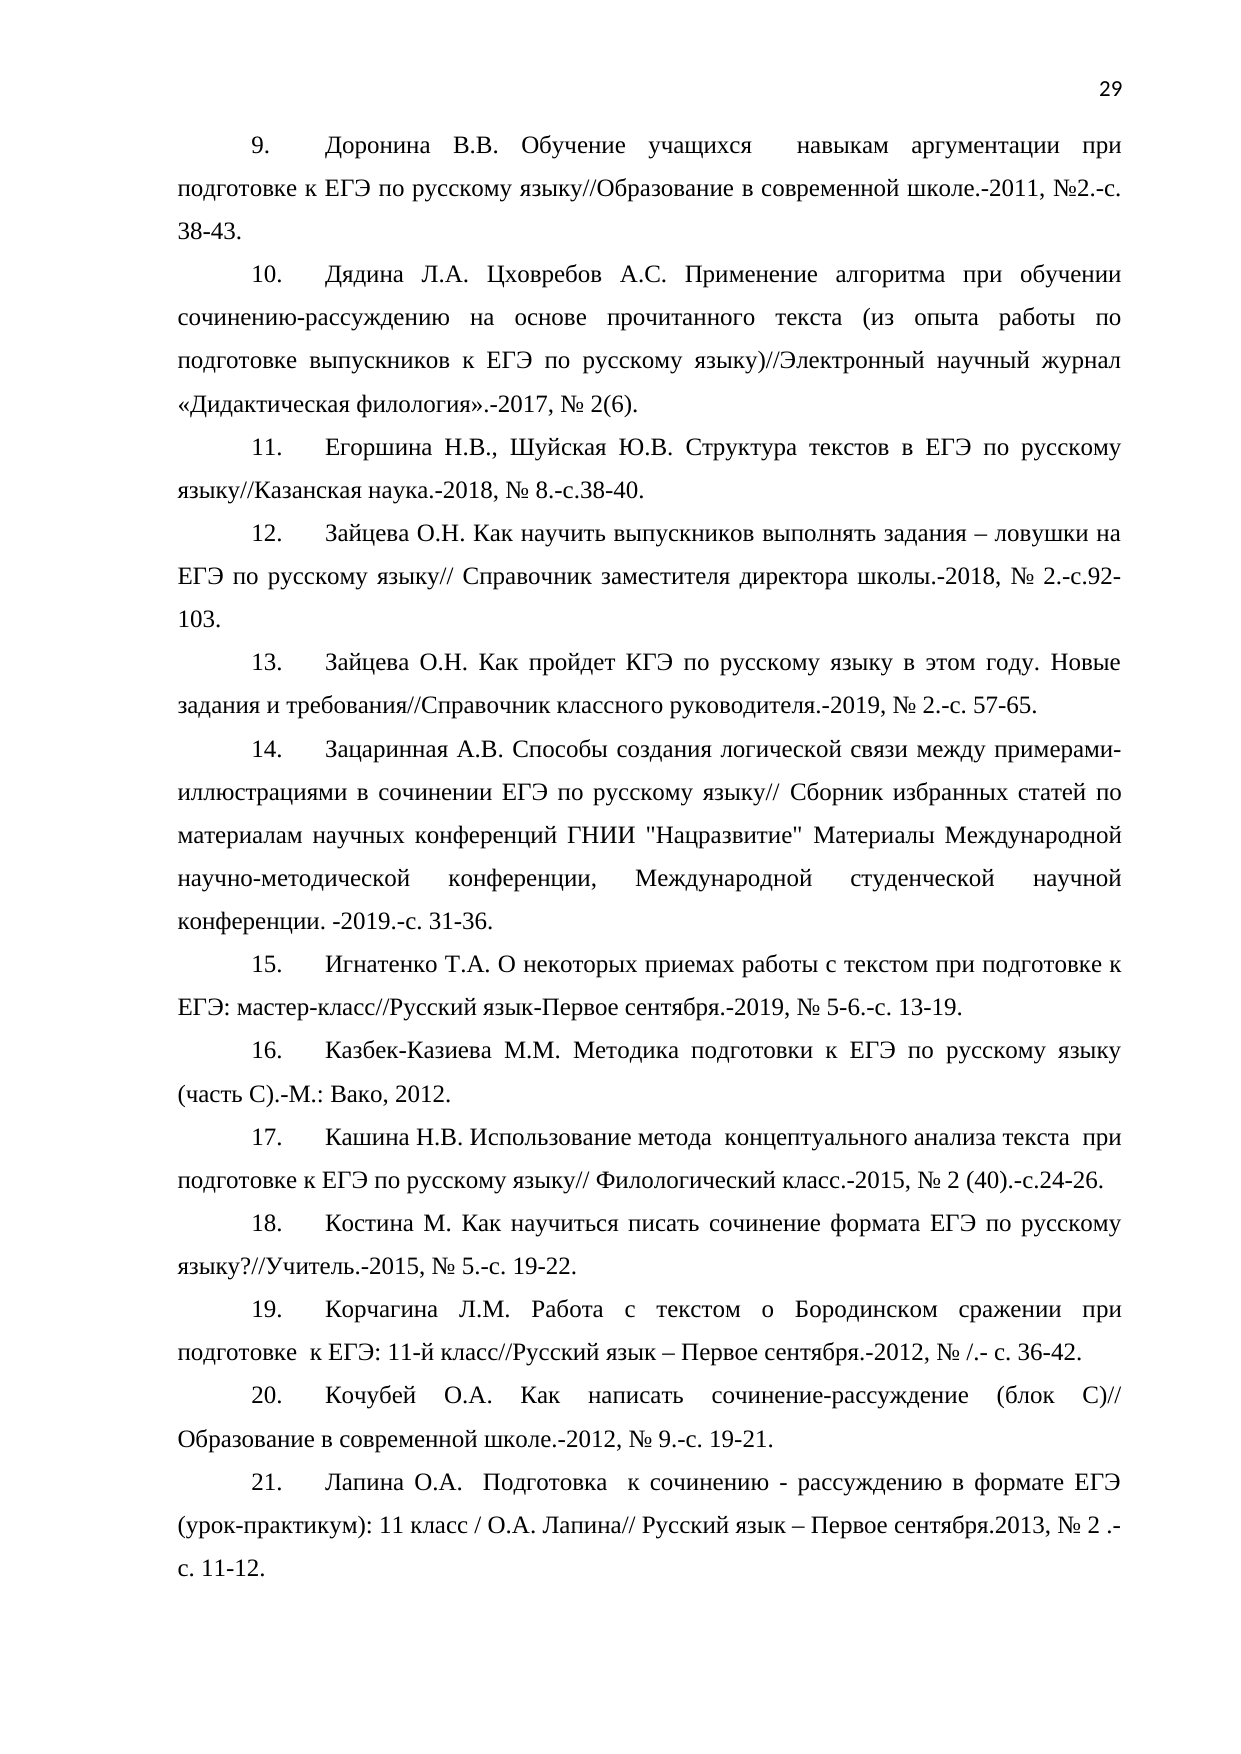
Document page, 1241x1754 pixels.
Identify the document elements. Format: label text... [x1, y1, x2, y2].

list Лапина О.А. Подготовка к сочинению - рассуждению в формате ЕГЭ (урок-практикум): 11 класс / О.А. Лапина// Русский язык – Первое сентября.2013, № 2 .-с. 11-12. [177, 1467, 1122, 1582]
list Костина М. Как научиться писать сочинение формата ЕГЭ по русскому языку?//Учитель.-2015, № 5.-с. 19-22. [177, 1208, 1122, 1280]
list Доронина В.В. Обучение учащихся навыкам аргументации при подготовке к ЕГЭ по русскому языку//Образование в современной школе.-2011, №2.-с. 38-43. [177, 130, 1122, 245]
list Казбек-Казиева М.М. Методика подготовки к ЕГЭ по русскому языку (часть С).-М.: Вако, 2012. [177, 1036, 1122, 1107]
list Кашина Н.В. Использование метода концептуального анализа текста при подготовке к ЕГЭ по русскому языку// Филологический класс.-2015, № 2 (40).-с.24-26. [177, 1122, 1122, 1194]
list Игнатенко Т.А. О некоторых приемах работы с текстом при подготовке к ЕГЭ: мастер-класс//Русский язык-Первое сентября.-2019, № 5-6.-с. 13-19. [177, 949, 1122, 1021]
list Кочубей О.А. Как написать сочинение-рассуждение (блок С)// Образование в современной школе.-2012, № 9.-с. 19-21. [177, 1381, 1122, 1452]
list Зайцева О.Н. Как научить выпускников выполнять задания – ловушки на ЕГЭ по русскому языку// Справочник заместителя директора школы.-2018, № 2.-с.92-103. [177, 518, 1122, 633]
list Зацаринная А.В. Способы создания логической связи между примерами-иллюстрациями в сочинении ЕГЭ по русскому языку// Сборник избранных статей по материалам научных конференций ГНИИ "Нацразвитие" Материалы Международной научно-методической конференции, Международной студенческой научной конференции. -2019.-с. 31-36. [177, 734, 1122, 935]
list Дядина Л.А. Цховребов А.С. Применение алгоритма при обучении сочинению-рассуждению на основе прочитанного текста (из опыта работы по подготовке выпускников к ЕГЭ по русскому языку)//Электронный научный журнал «Дидактическая филология».-2017, № 2(6). [177, 259, 1122, 417]
list Егоршина Н.В., Шуйская Ю.В. Структура текстов в ЕГЭ по русскому языку//Казанская наука.-2018, № 8.-с.38-40. [177, 432, 1122, 504]
list Зайцева О.Н. Как пройдет КГЭ по русскому языку в этом году. Новые задания и требования//Справочник классного руководителя.-2019, № 2.-с. 57-65. [177, 647, 1122, 719]
list Корчагина Л.М. Работа с текстом о Бородинском сражении при подготовке к ЕГЭ: 11-й класс//Русский язык – Первое сентября.-2012, № /.- с. 36-42. [177, 1294, 1122, 1366]
